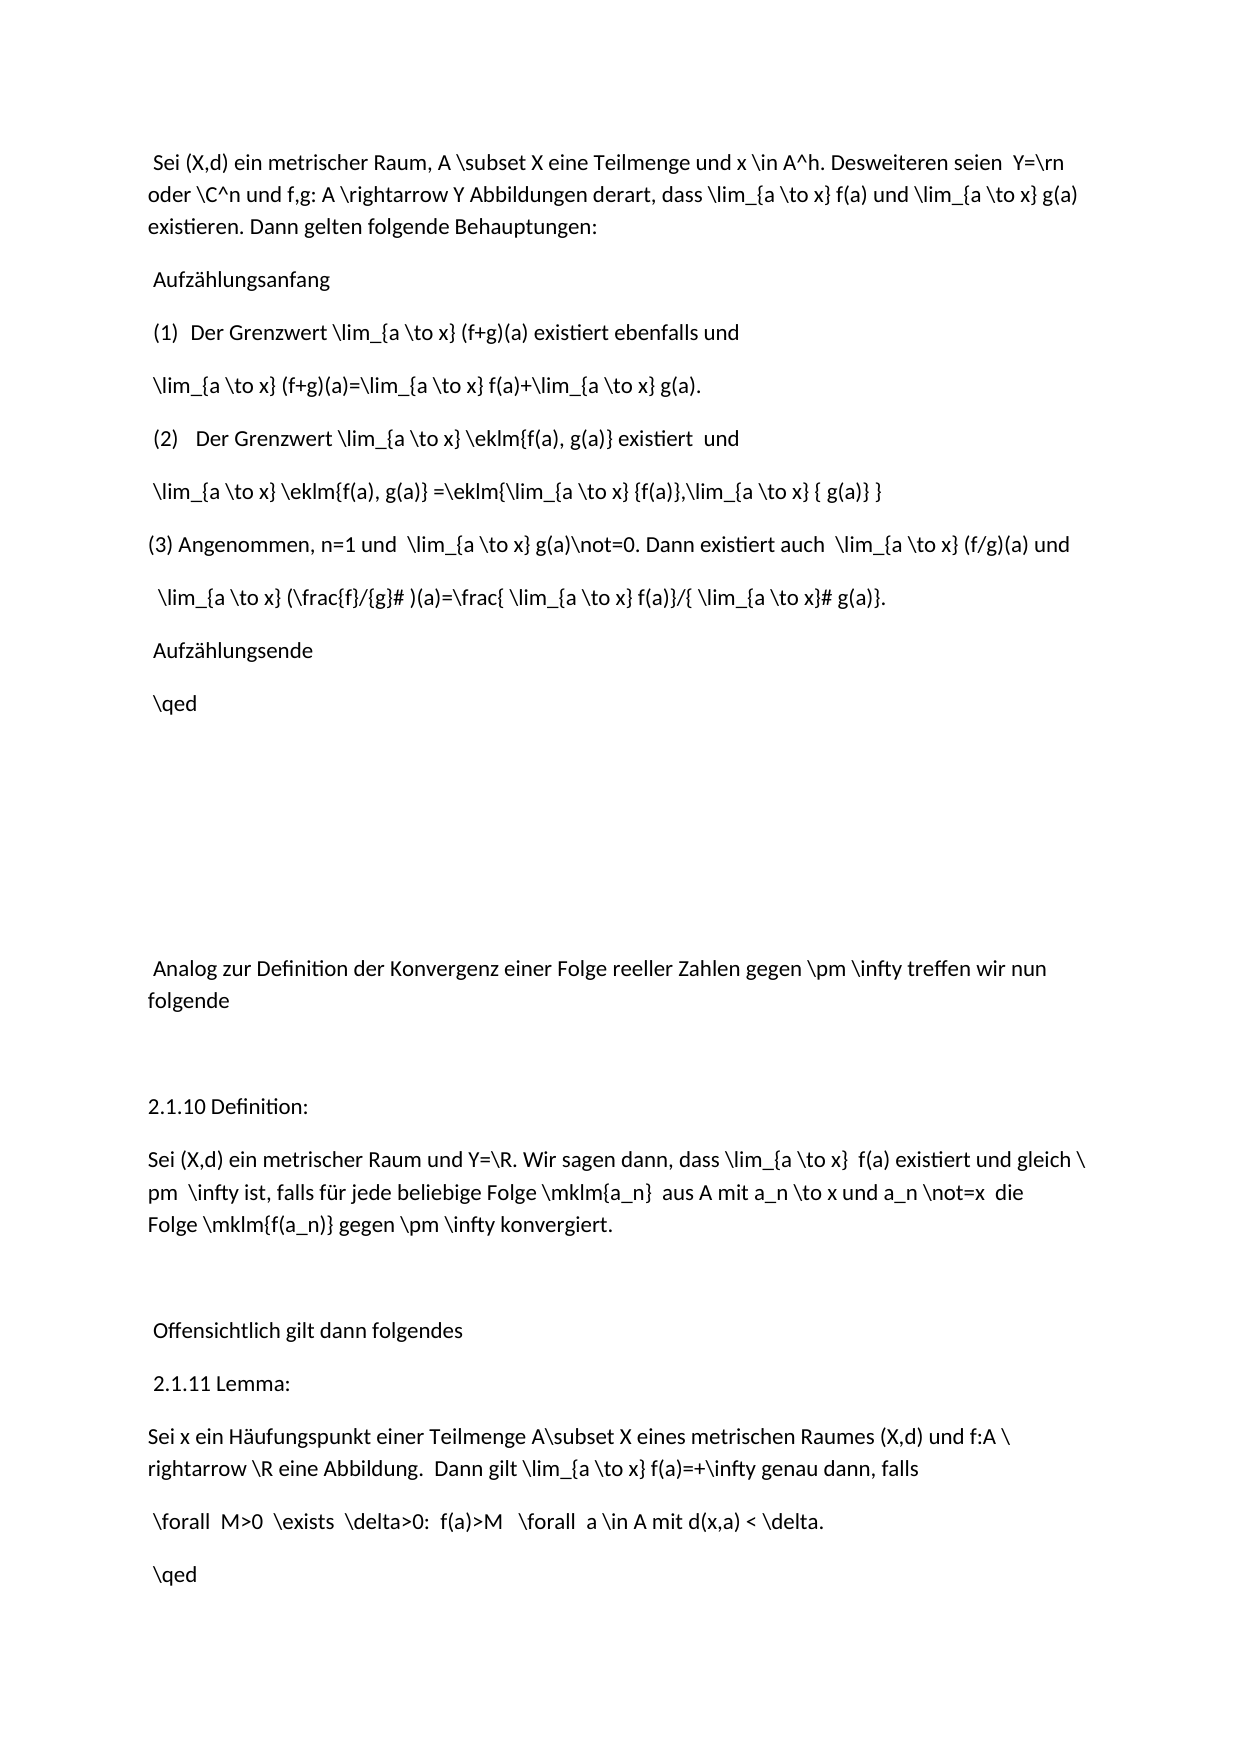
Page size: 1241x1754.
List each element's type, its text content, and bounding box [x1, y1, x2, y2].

text \lim_{a \to x} (\frac{f}/{g}# )(a)=\frac{ \lim_{a \to x} f(a)}/{ \lim_{a \to x}# g(a)}. [148, 583, 1093, 611]
text 2.1.10 Definition: [148, 1092, 1093, 1121]
text 2.1.11 Lemma: [148, 1369, 1093, 1397]
text \qed [148, 1560, 1093, 1588]
text Aufzählungsende [148, 636, 1093, 664]
text Analog zur Definition der Konvergenz einer Folge reeller Zahlen gegen \pm \infty treffen wir nun folgende [148, 954, 1093, 1014]
list Der Grenzwert \lim_{a \to x} \eklm{f(a), g(a)} existiert und [153, 424, 1093, 452]
text \qed [148, 689, 1093, 717]
text Offensichtlich gilt dann folgendes [148, 1316, 1093, 1344]
text \lim_{a \to x} \eklm{f(a), g(a)} =\eklm{\lim_{a \to x} {f(a)},\lim_{a \to x} { g(a)} } [148, 477, 1093, 505]
text \forall M>0 \exists \delta>0: f(a)>M \forall a \in A mit d(x,a) < \delta. [148, 1507, 1093, 1535]
text Sei x ein Häufungspunkt einer Teilmenge A\subset X eines metrischen Raumes (X,d) und f:A \rightarrow \R eine Abbildung. Dann gilt \lim_{a \to x} f(a)=+\infty genau dann, falls [148, 1422, 1093, 1482]
text Sei (X,d) ein metrischer Raum, A \subset X eine Teilmenge und x \in A^h. Desweiteren seien Y=\rn oder \C^n und f,g: A \rightarrow Y Abbildungen derart, dass \lim_{a \to x} f(a) und \lim_{a \to x} g(a) existieren. Dann gelten folgende Behauptungen: [148, 148, 1093, 240]
text (3) Angenommen, n=1 und \lim_{a \to x} g(a)\not=0. Dann existiert auch \lim_{a \to x} (f/g)(a) und [148, 530, 1093, 558]
text Aufzählungsanfang [148, 265, 1093, 293]
text \lim_{a \to x} (f+g)(a)=\lim_{a \to x} f(a)+\lim_{a \to x} g(a). [148, 371, 1093, 399]
text Sei (X,d) ein metrischer Raum und Y=\R. Wir sagen dann, dass \lim_{a \to x} f(a) existiert und gleich \pm \infty ist, falls für jede beliebige Folge \mklm{a_n} aus A mit a_n \to x und a_n \not=x die Folge \mklm{f(a_n)} gegen \pm \infty konvergiert. [148, 1146, 1093, 1238]
list Der Grenzwert \lim_{a \to x} (f+g)(a) existiert ebenfalls und [153, 318, 1093, 346]
